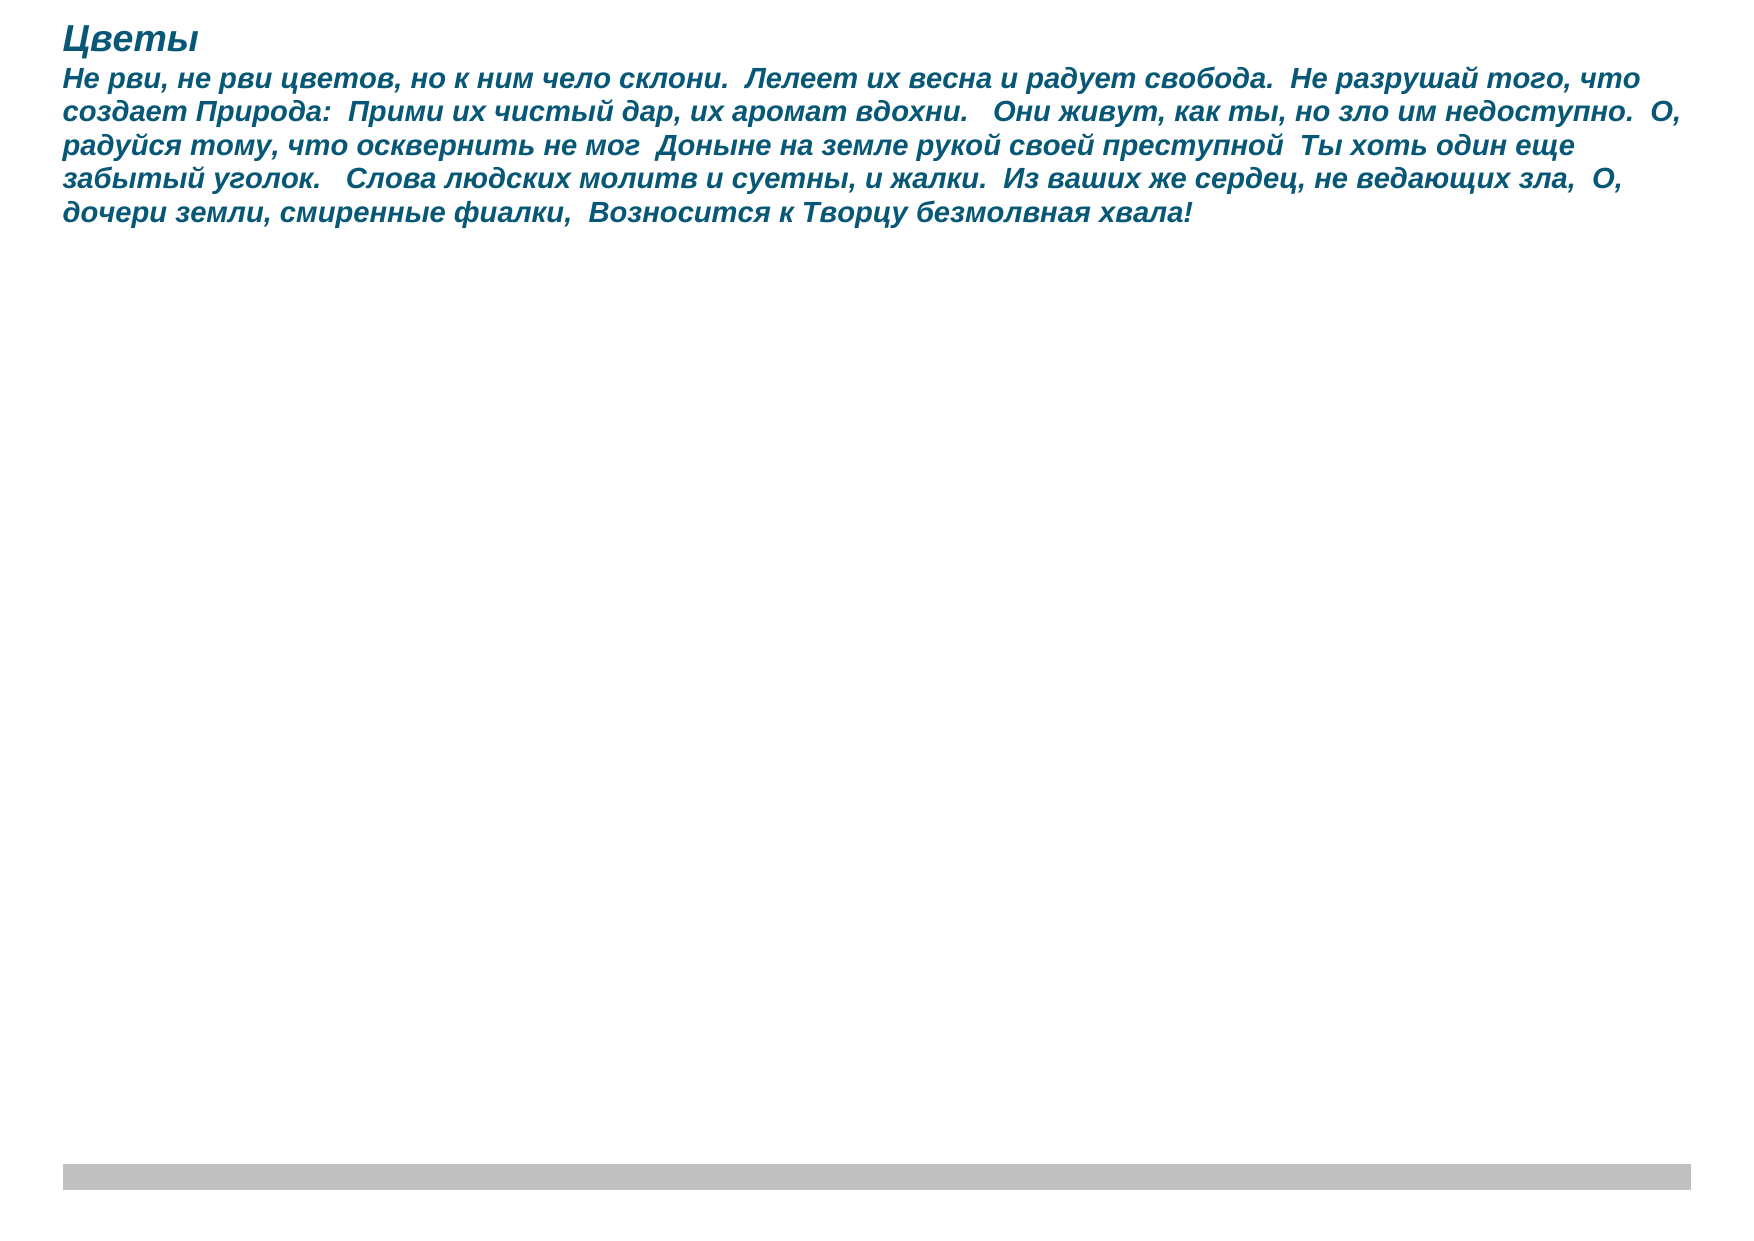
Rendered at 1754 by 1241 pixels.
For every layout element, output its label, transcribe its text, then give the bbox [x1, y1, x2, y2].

subtitle Цветы [62, 17, 1691, 60]
text Не рви, не рви цветов, но к ним чело склони. [62, 61, 1691, 228]
